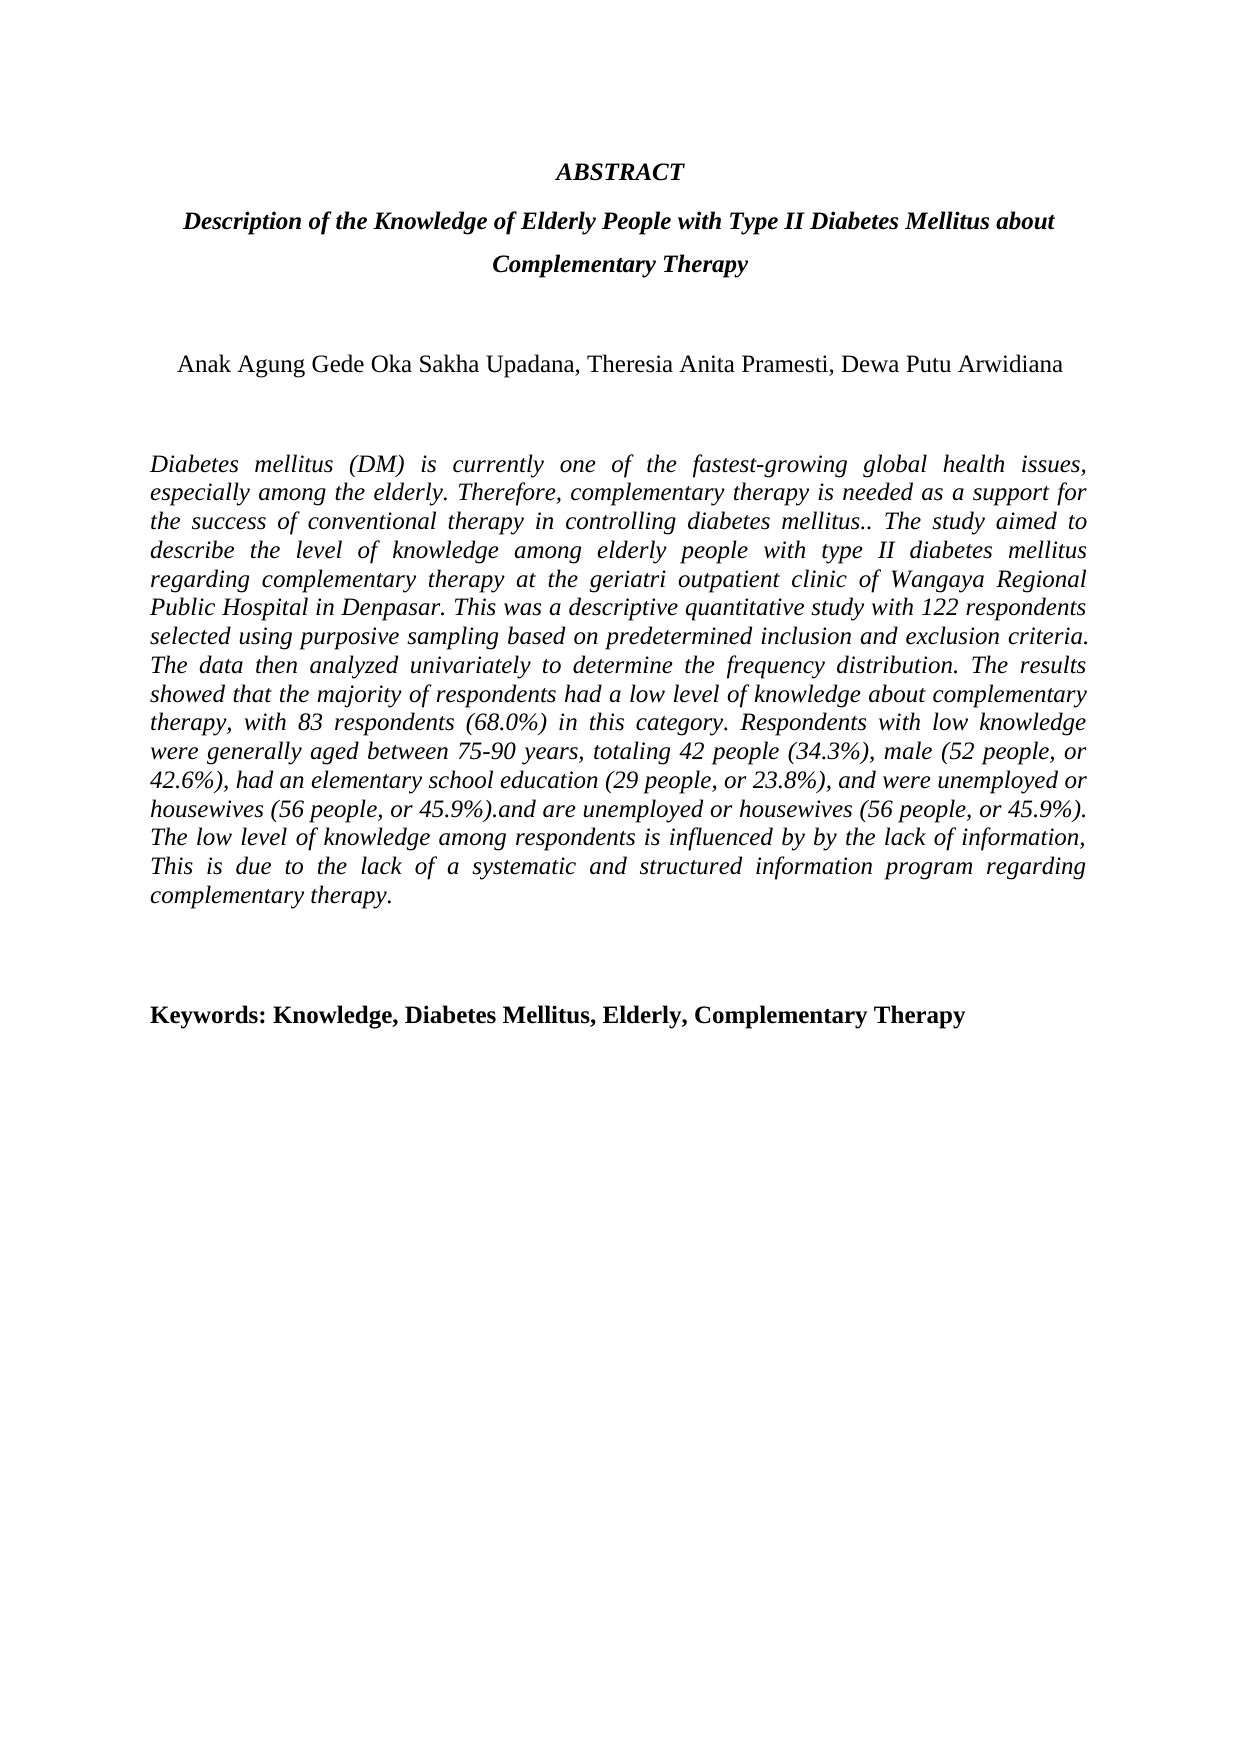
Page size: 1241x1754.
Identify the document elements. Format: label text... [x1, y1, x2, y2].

text Description of the Knowledge of Elderly People with Type II Diabetes Mellitus about Complementary Therapy [150, 206, 1090, 278]
text Keywords: Knowledge, Diabetes Mellitus, Elderly, Complementary Therapy [150, 1001, 1090, 1029]
text Anak Agung Gede Oka Sakha Upadana, Theresia Anita Pramesti, Dewa Putu Arwidiana [150, 349, 1090, 378]
text Diabetes mellitus (DM) is currently one of the fastest-growing global health issues, especially among the elderly. Therefore, complementary therapy is needed as a support for the success of conventional therapy in controlling diabetes mellitus.. The study aimed to describe the level of knowledge among elderly people with type II diabetes mellitus regarding complementary therapy at the geriatri outpatient clinic of Wangaya Regional Public Hospital in Denpasar. This was a descriptive quantitative study with 122 respondents selected using purposive sampling based on predetermined inclusion and exclusion criteria. The data then analyzed univariately to determine the frequency distribution. The results showed that the majority of respondents had a low level of knowledge about complementary therapy, with 83 respondents (68.0%) in this category. Respondents with low knowledge were generally aged between 75-90 years, totaling 42 people (34.3%), male (52 people, or 42.6%), had an elementary school education (29 people, or 23.8%), and were unemployed or housewives (56 people, or 45.9%).and are unemployed or housewives (56 people, or 45.9%). The low level of knowledge among respondents is influenced by by the lack of information, This is due to the lack of a systematic and structured information program regarding complementary therapy. [150, 449, 1090, 909]
text ABSTRACT [150, 157, 1090, 185]
